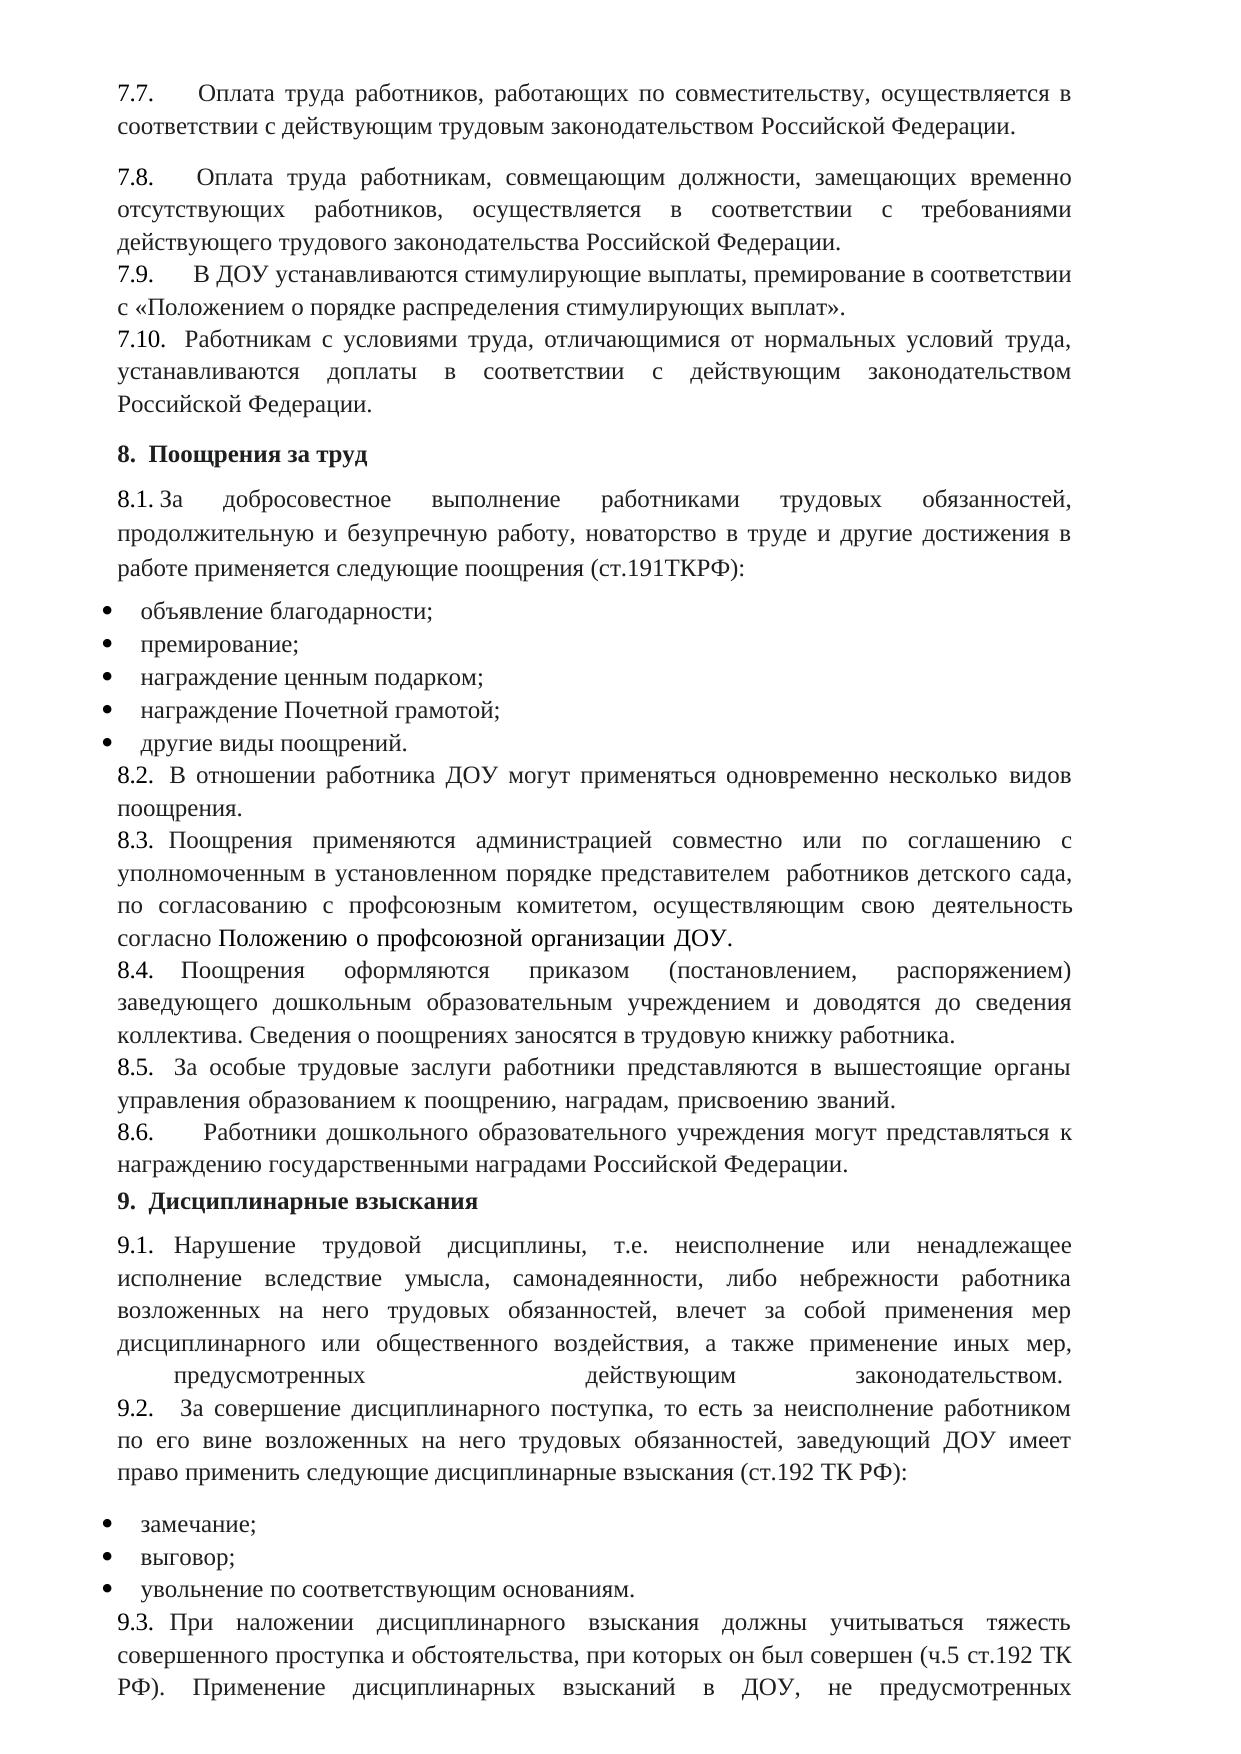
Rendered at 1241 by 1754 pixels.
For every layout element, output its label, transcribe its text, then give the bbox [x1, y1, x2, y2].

list За добросовестное выполнение работниками трудовых обязанностей, продолжительную и безупречную работу, новаторство в труде и другие достижения в работе применяется следующие поощрения (ст.191ТКРФ): [117, 484, 1072, 582]
list премирование; [103, 629, 1084, 657]
list награждение Почетной грамотой; [103, 695, 1084, 723]
list награждение ценным подарком; [103, 662, 1084, 691]
list замечание; [103, 1509, 1084, 1537]
list другие виды поощрений. [103, 728, 1084, 757]
list Оплата труда работников, работающих по совместительству, осуществляется в соответствии с действующим трудовым законодательством Российской Федерации. [117, 78, 1072, 139]
list В ДОУ устанавливаются стимулирующие выплаты, премирование в соответствии с «Положением о порядке распределения стимулирующих выплат». [117, 259, 1072, 320]
list Поощрения применяются администрацией совместно или по соглашению с уполномоченным в установленном порядке представителем работников детского сада, по согласованию с профсоюзным комитетом, осуществляющим свою деятельность согласно Положению о профсоюзной организации ДОУ. [117, 826, 1073, 951]
list объявление благодарности; [103, 596, 1084, 625]
list выговор; [103, 1542, 1084, 1570]
list Работники дошкольного образовательного учреждения могут представляться к награждению государственными наградами Российской Федерации. [117, 1117, 1072, 1178]
list За совершение дисциплинарного поступка, то есть за неисполнение работником по его вине возложенных на него трудовых обязанностей, заведующий ДОУ имеет право применить следующие дисциплинарные взыскания (ст.192 ТК РФ): [117, 1393, 1071, 1486]
subtitle Поощрения за труд [117, 439, 1084, 468]
subtitle Дисциплинарные взыскания [117, 1182, 1084, 1217]
list Нарушение трудовой дисциплины, т.е. неисполнение или ненадлежащее исполнение вследствие умысла, самонадеянности, либо небрежности работника возложенных на него трудовых обязанностей, влечет за собой применения мер дисциплинарного или общественного воздействия, а также применение иных мер, предусмотренных действующим законодательством. [117, 1230, 1072, 1389]
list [117, 1607, 1072, 1701]
list Работникам с условиями труда, отличающимися от нормальных условий труда, устанавливаются доплаты в соответствии с действующим законодательством Российской Федерации. [117, 324, 1071, 418]
list Поощрения оформляются приказом (постановлением, распоряжением) заведующего дошкольным образовательным учреждением и доводятся до сведения коллектива. Сведения о поощрениях заносятся в трудовую книжку работника. [117, 955, 1071, 1049]
list В отношении работника ДОУ могут применяться одновременно несколько видов поощрения. [117, 761, 1071, 822]
list увольнение по соответствующим основаниям. [103, 1574, 1084, 1603]
list За особые трудовые заслуги работники представляются в вышестоящие органы управления образованием к поощрению, наградам, присвоению званий. [117, 1052, 1071, 1113]
list Оплата труда работникам, совмещающим должности, замещающих временно отсутствующих работников, осуществляется в соответствии с требованиями действующего трудового законодательства Российской Федерации. [117, 162, 1072, 256]
